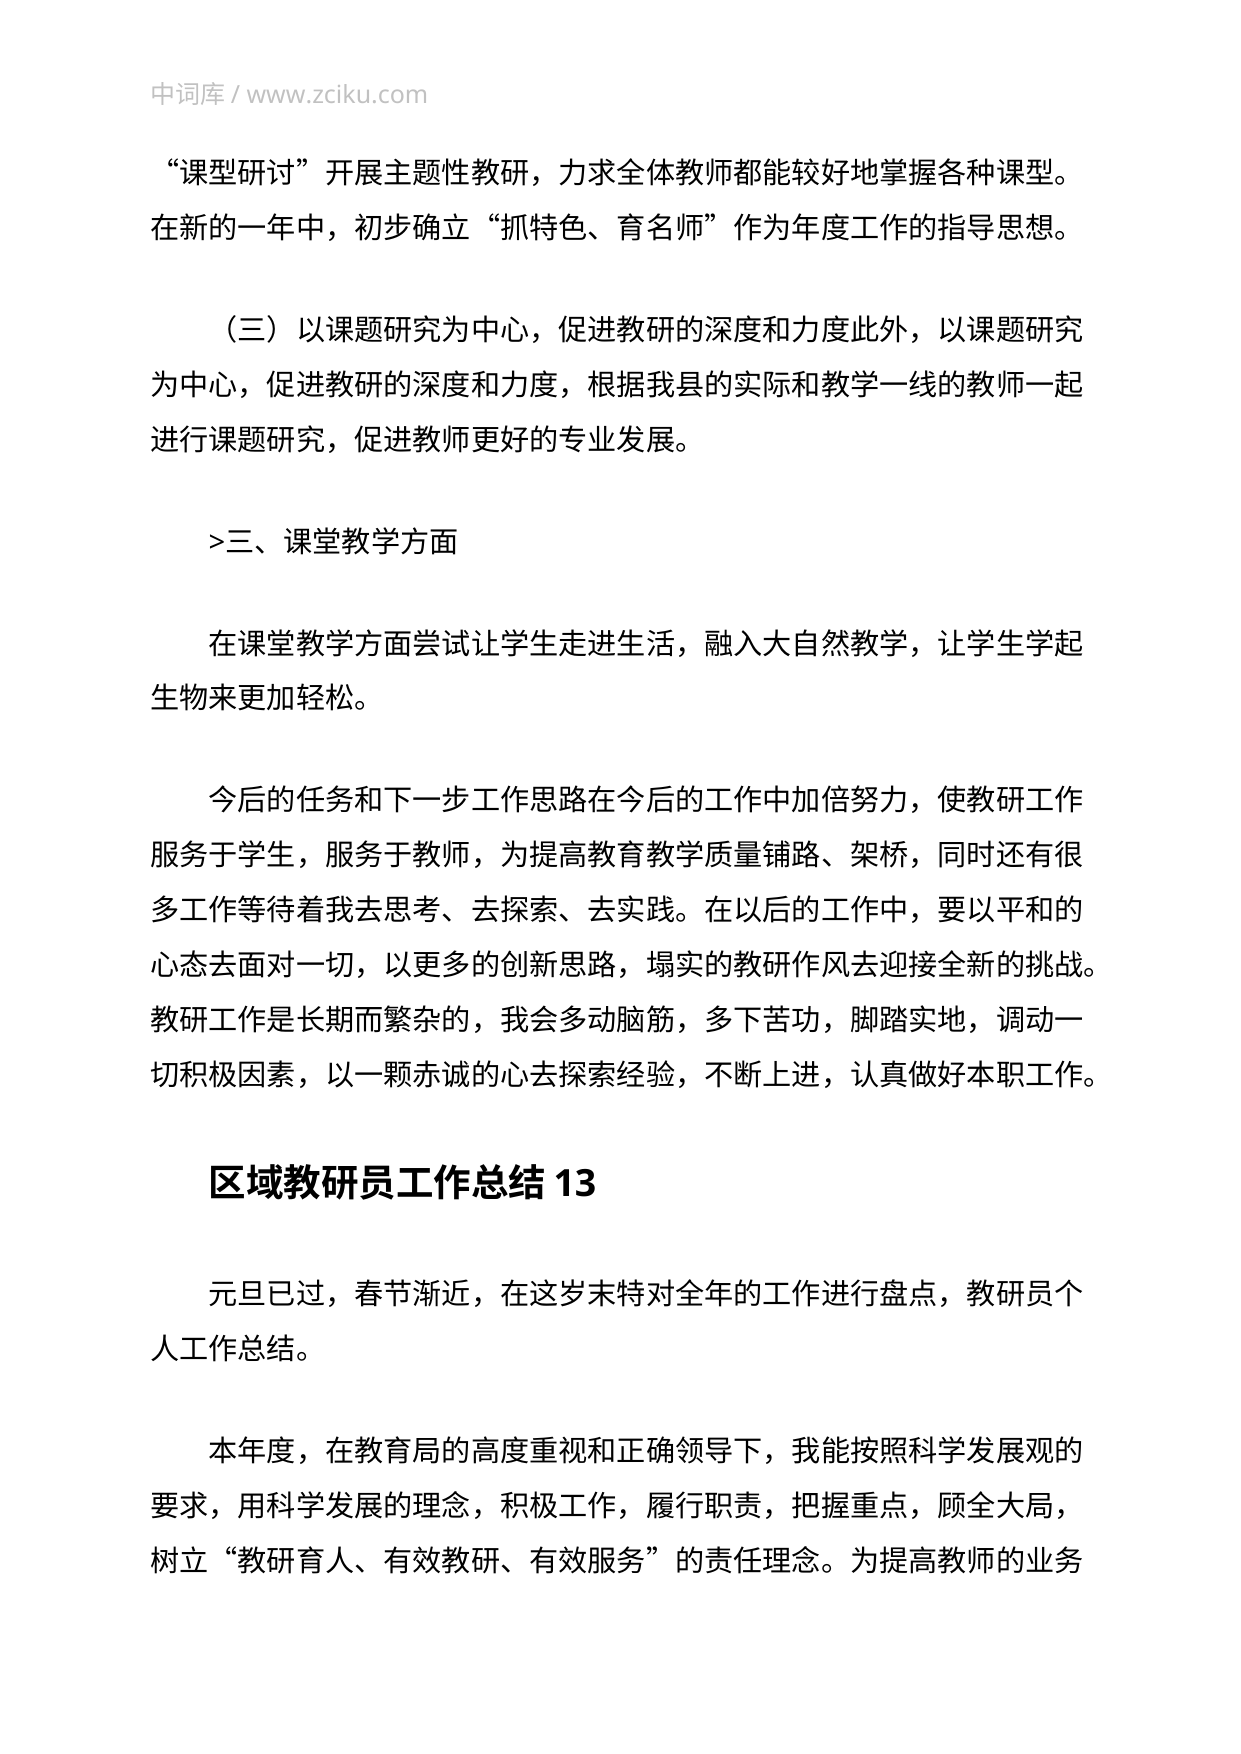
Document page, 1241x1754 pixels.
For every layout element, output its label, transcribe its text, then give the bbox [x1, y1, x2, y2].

text 今后的任务和下一步工作思路在今后的工作中加倍努力，使教研工作服务于学生，服务于教师，为提高教育教学质量铺路、架桥，同时还有很多工作等待着我去思考、去探索、去实践。在以后的工作中，要以平和的心态去面对一切，以更多的创新思路，塌实的教研作风去迎接全新的挑战。教研工作是长期而繁杂的，我会多动脑筋，多下苦功，脚踏实地，调动一切积极因素，以一颗赤诚的心去探索经验，不断上进，认真做好本职工作。 [150, 777, 1090, 1094]
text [150, 150, 1090, 247]
text 元旦已过，春节渐近，在这岁末特对全年的工作进行盘点，教研员个人工作总结。 [150, 1271, 1090, 1368]
text 在课堂教学方面尝试让学生走进生活，融入大自然教学，让学生学起生物来更加轻松。 [150, 620, 1090, 717]
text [150, 1427, 1090, 1579]
text （三）以课题研究为中心，促进教研的深度和力度此外，以课题研究为中心，促进教研的深度和力度，根据我县的实际和教学一线的教师一起进行课题研究，促进教师更好的专业发展。 [150, 307, 1090, 459]
text 区域教研员工作总结13 [150, 1153, 1090, 1208]
text >三、课堂教学方面 [150, 518, 1090, 561]
